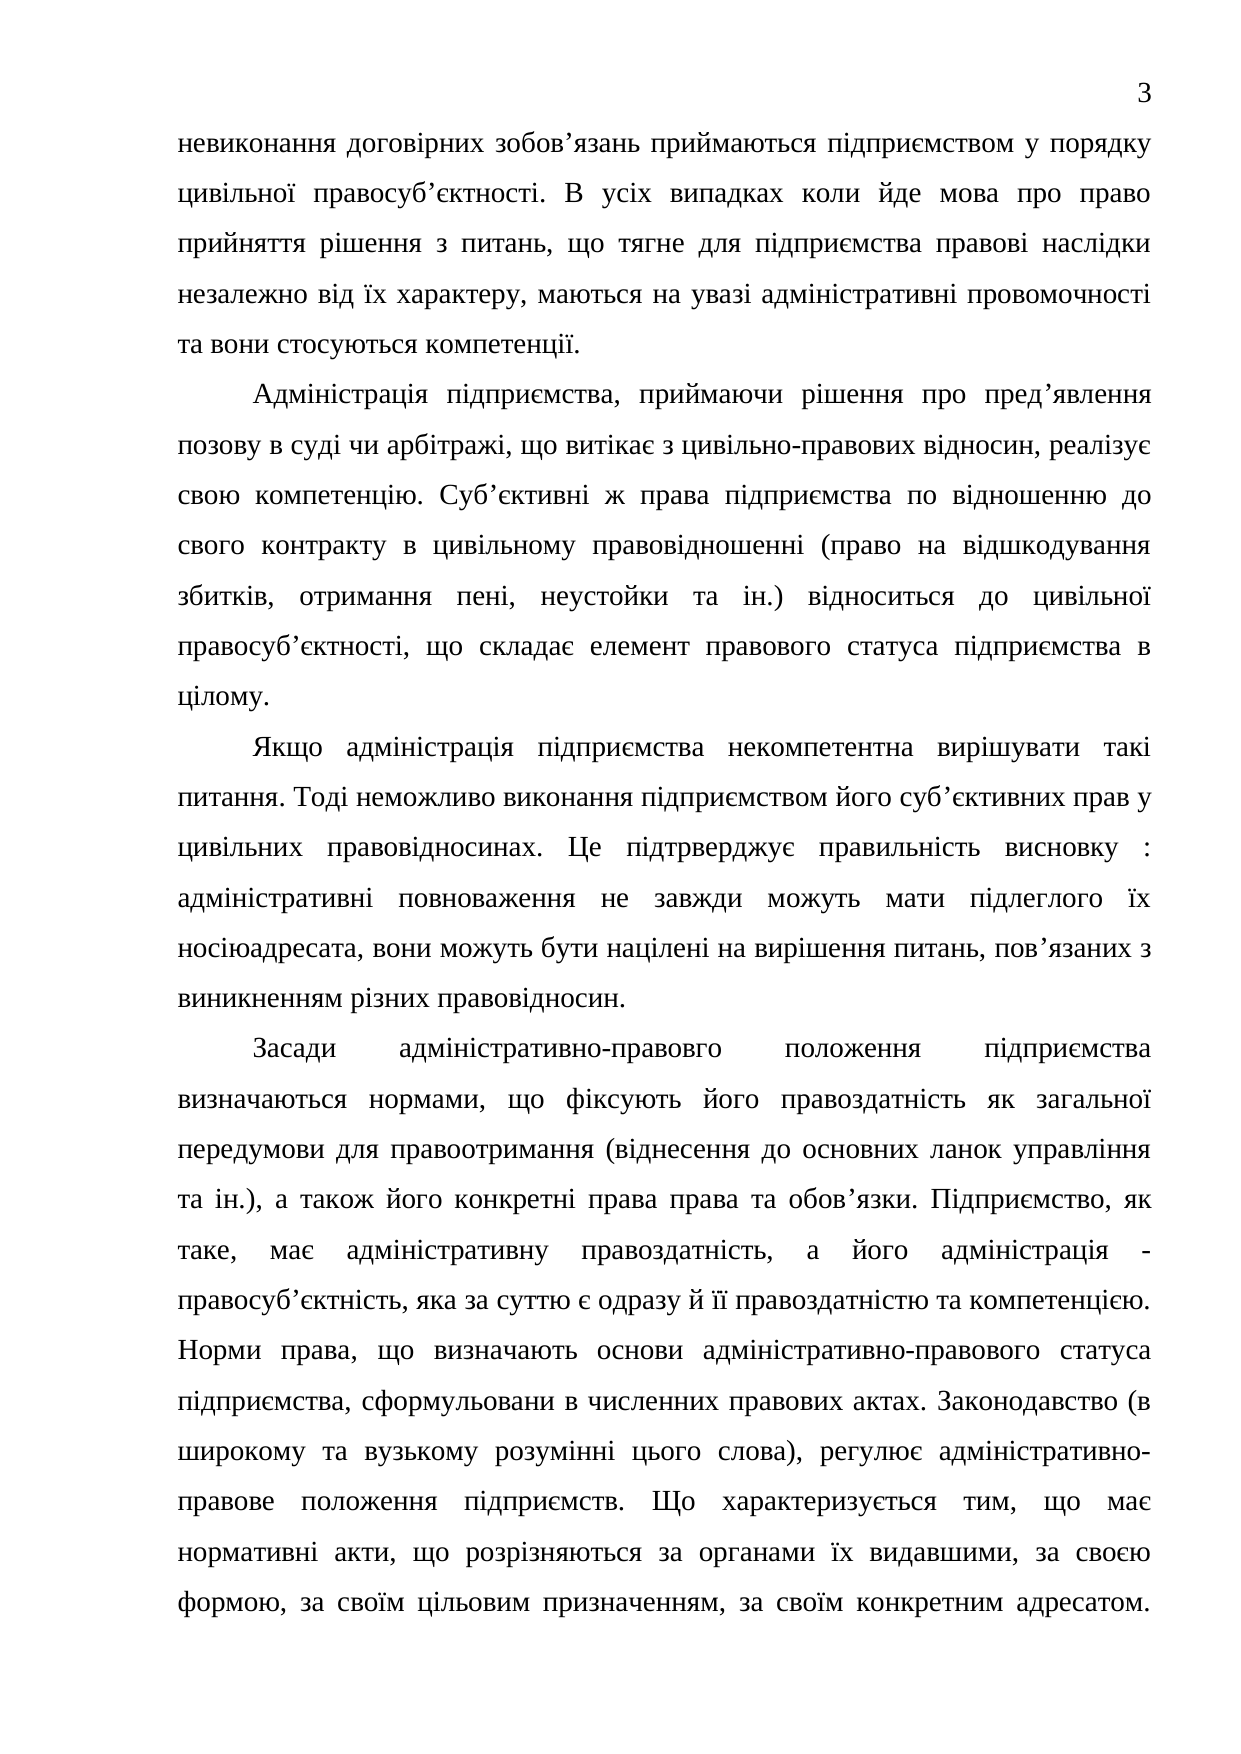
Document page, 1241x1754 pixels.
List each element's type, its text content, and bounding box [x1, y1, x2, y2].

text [177, 1031, 1152, 1618]
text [177, 125, 1152, 360]
text Якщо адміністрація підприємства некомпетентна вирішувати такі питання. Тоді неможливо виконання підприємством його суб’єктивних прав у цивільних правовідносинах. Це підтрверджує правильність висновку : адміністративні повноваження не завжди можуть мати підлеглого їх носіюадресата, вони можуть бути націлені на вирішення питань, пов’язаних з виникненням різних правовідносин. [177, 729, 1152, 1014]
text Адміністрація підприємства, приймаючи рішення про пред’явлення позову в суді чи арбітражі, що витікає з цивільно-правових відносин, реалізує свою компетенцію. Суб’єктивні ж права підприємства по відношенню до свого контракту в цивільному правовідношенні (право на відшкодування збитків, отримання пені, неустойки та ін.) відноситься до цивільної правосуб’єктності, що складає елемент правового статуса підприємства в цілому. [177, 377, 1152, 712]
